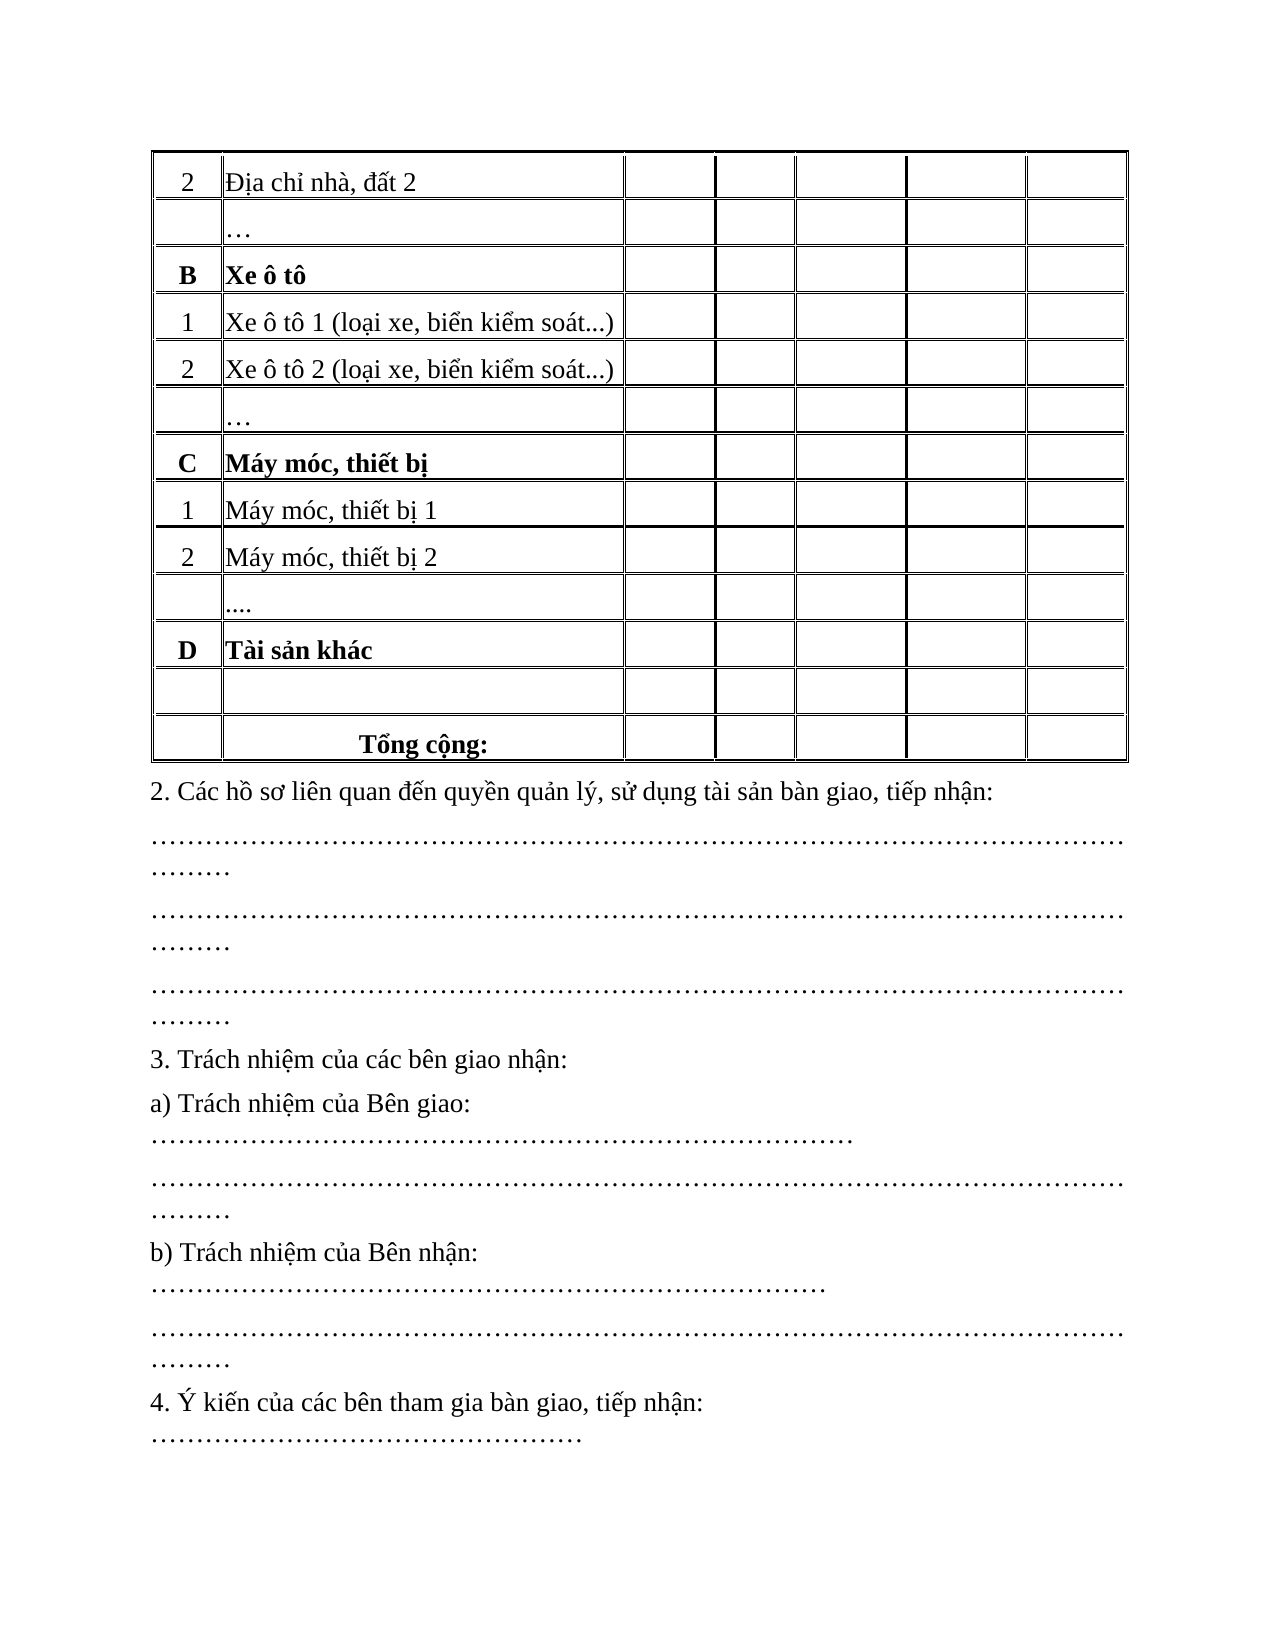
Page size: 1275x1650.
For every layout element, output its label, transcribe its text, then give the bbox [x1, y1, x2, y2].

text ……………………………………………………………………………………………………… [150, 1162, 1125, 1224]
table_cell [717, 294, 794, 337]
table_cell [906, 153, 1027, 197]
table_cell Tổng cộng: [223, 716, 625, 759]
table_cell [908, 622, 1025, 666]
table_cell [626, 482, 714, 525]
table_cell [717, 247, 794, 291]
table_cell [154, 384, 221, 431]
table_cell 2 [154, 153, 223, 197]
table_cell [717, 622, 794, 666]
table_cell [626, 341, 714, 384]
table_cell [626, 294, 714, 337]
table_cell [717, 435, 794, 478]
table_cell [626, 669, 714, 712]
table_cell [625, 152, 715, 197]
table_cell C [154, 431, 221, 478]
table_cell [717, 575, 794, 619]
table_cell [717, 669, 794, 712]
table_cell [908, 575, 1025, 619]
table_cell Xe ô tô [224, 247, 623, 291]
table_cell [715, 153, 796, 197]
table_cell [797, 669, 905, 712]
text b) Trách nhiệm của Bên nhận: ………………………………………………………………… [150, 1236, 1125, 1299]
table_cell [797, 622, 905, 666]
table_cell [1027, 713, 1126, 759]
table_cell [626, 247, 714, 291]
table_cell [797, 435, 905, 478]
table_cell [626, 200, 714, 244]
table_cell [152, 197, 223, 244]
text 2. Các hồ sơ liên quan đến quyền quản lý, sử dụng tài sản bàn giao, tiếp nhận: [150, 775, 1125, 806]
table_cell [906, 716, 1027, 759]
table_cell [717, 528, 794, 572]
table_cell Máy móc, thiết bị [224, 435, 623, 478]
table_cell [625, 716, 715, 759]
table_cell 1 [152, 291, 223, 337]
table_cell [797, 294, 905, 337]
table_cell [717, 482, 794, 525]
table_cell [1027, 197, 1127, 244]
table_cell [1028, 338, 1126, 384]
table_cell [715, 716, 796, 759]
table_cell [1027, 291, 1127, 337]
table_cell Máy móc, thiết bị 2 [224, 528, 623, 572]
table_cell [1027, 153, 1126, 197]
table_cell D [152, 619, 223, 666]
table_cell Máy móc, thiết bị 1 [224, 482, 623, 525]
text 4. Ý kiến của các bên tham gia bàn giao, tiếp nhận: ………………………………………… [150, 1386, 1125, 1448]
table_cell [626, 388, 714, 431]
table_cell [908, 435, 1025, 478]
text ……………………………………………………………………………………………………… [150, 968, 1125, 1031]
table_cell [797, 575, 905, 619]
table_cell [717, 200, 794, 244]
table_cell [796, 716, 906, 759]
table_cell [796, 153, 906, 197]
table_cell [1027, 619, 1127, 666]
table_cell [626, 435, 714, 478]
table_cell Xe ô tô 2 (loại xe, biển kiểm soát...) [224, 341, 623, 384]
text a) Trách nhiệm của Bên giao: …………………………………………………………………… [150, 1087, 1125, 1149]
table_cell [1027, 572, 1127, 619]
table_cell [154, 713, 223, 759]
table_cell [908, 200, 1025, 244]
table_cell B [152, 244, 223, 291]
table_cell [908, 528, 1025, 572]
table_cell [908, 669, 1025, 712]
table_cell Tài sản khác [224, 622, 623, 666]
table_cell [626, 575, 714, 619]
table_cell [224, 669, 623, 712]
table_cell … [224, 388, 623, 431]
table_cell [1028, 431, 1126, 478]
table_cell [1028, 384, 1126, 431]
table_cell [626, 622, 714, 666]
table_cell [717, 341, 794, 384]
table_cell [1028, 525, 1126, 572]
text ……………………………………………………………………………………………………… [150, 893, 1125, 956]
table_cell [1027, 244, 1127, 291]
table_cell .... [224, 575, 623, 619]
table_cell [908, 247, 1025, 291]
table_cell [797, 341, 905, 384]
table_cell [152, 666, 223, 712]
text ……………………………………………………………………………………………………… [150, 1311, 1125, 1373]
table_cell [797, 200, 905, 244]
table_cell [797, 528, 905, 572]
table_cell Địa chỉ nhà, đất 2 [223, 153, 625, 197]
table_cell [908, 341, 1025, 384]
table_cell [717, 388, 794, 431]
table_cell [908, 482, 1025, 525]
table_cell Xe ô tô 1 (loại xe, biển kiểm soát...) [224, 294, 623, 337]
table_cell 1 [154, 478, 221, 525]
table_cell [797, 482, 905, 525]
table_cell [908, 388, 1025, 431]
text 3. Trách nhiệm của các bên giao nhận: [150, 1043, 1125, 1074]
table_cell … [224, 200, 623, 244]
table_cell [152, 572, 223, 619]
table_cell 2 [154, 338, 221, 384]
table_cell 2 [154, 525, 221, 572]
table_cell [1027, 666, 1127, 712]
text ……………………………………………………………………………………………………… [150, 819, 1125, 881]
table_cell [797, 247, 905, 291]
table_cell [626, 528, 714, 572]
table_cell [797, 388, 905, 431]
table_cell [908, 294, 1025, 337]
table_cell [1028, 478, 1126, 525]
